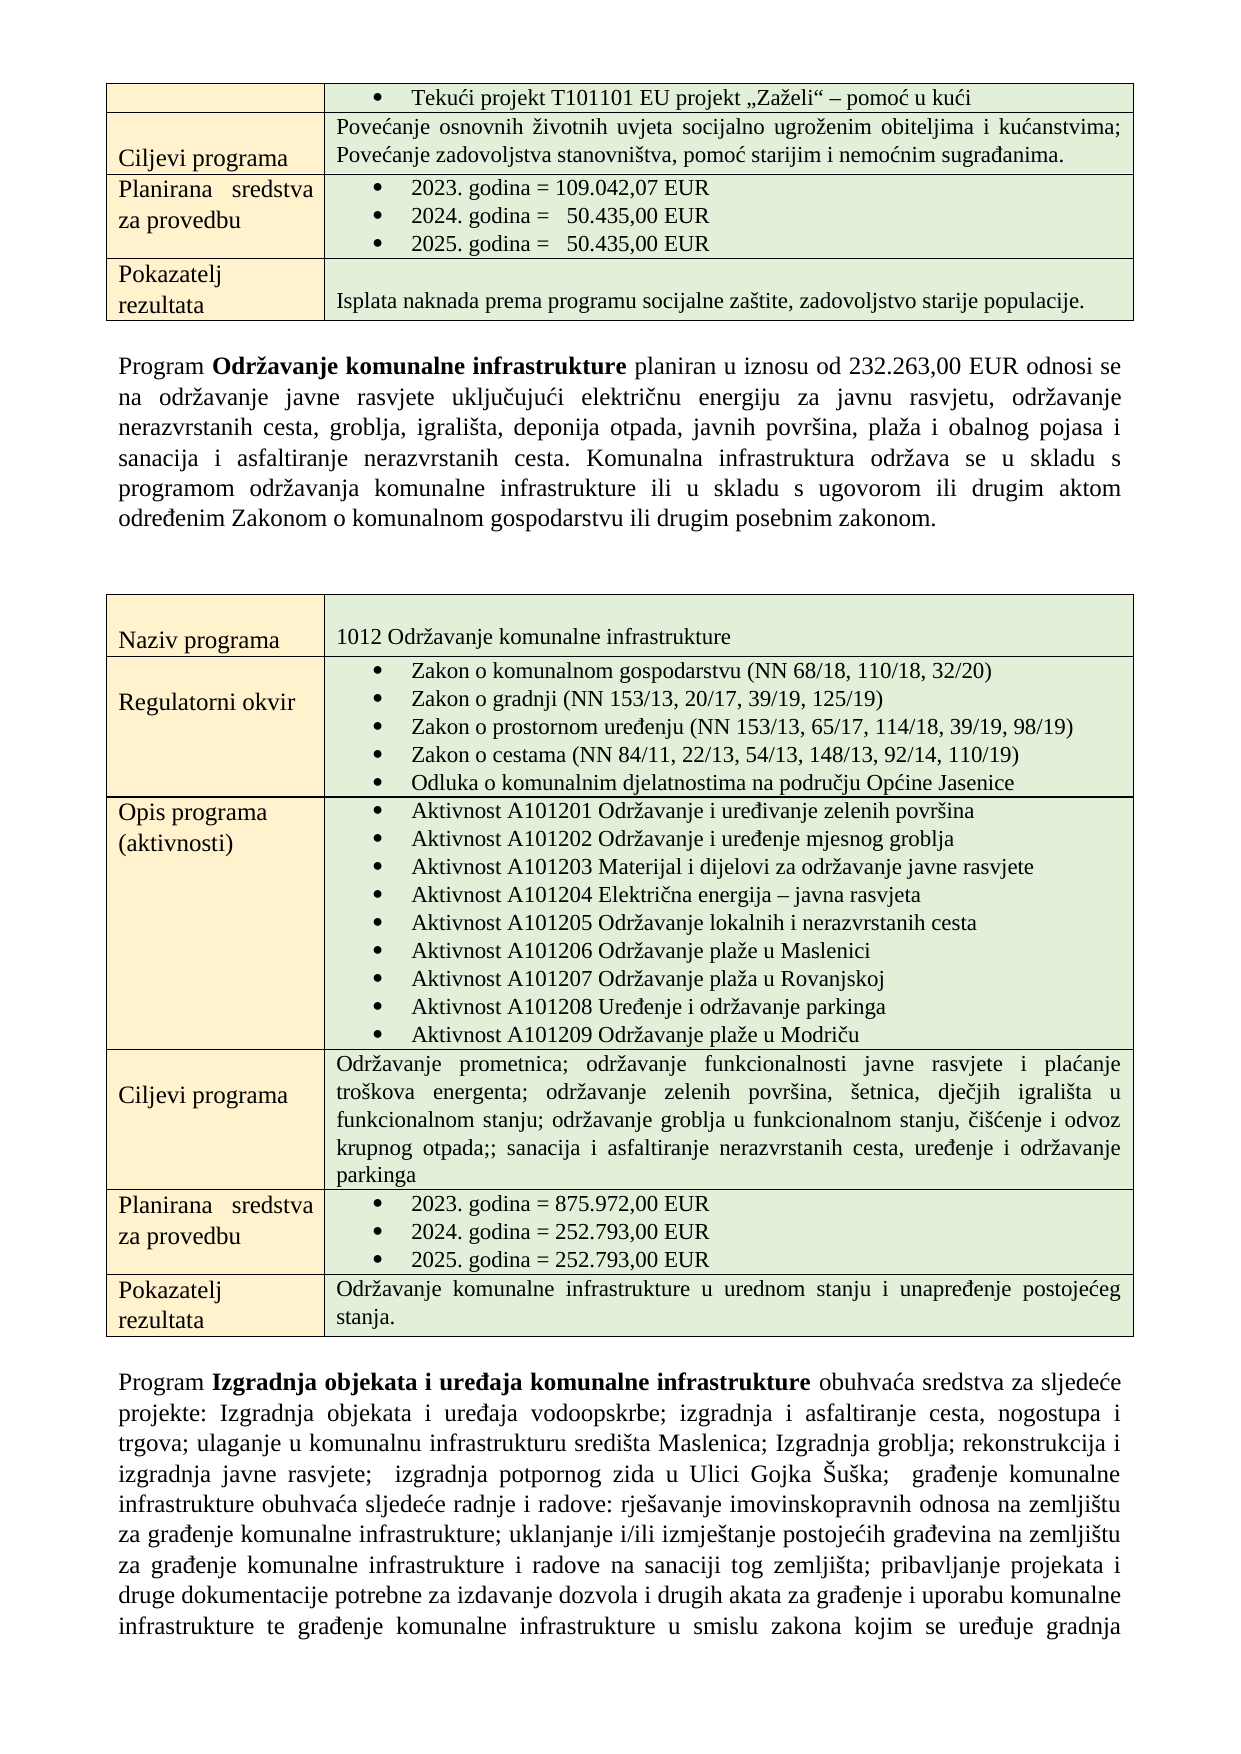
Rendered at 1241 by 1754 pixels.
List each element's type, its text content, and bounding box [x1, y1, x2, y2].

table_cell Regulatorni okvir [107, 657, 324, 796]
table_cell 2023. godina = 109.042,07 EUR 2024. godina = 50.435,00 EUR 2025. godina = 50.435,00 EUR [325, 175, 1133, 258]
table_cell Opis programa (aktivnosti) [107, 798, 324, 1049]
table_cell Zakon o komunalnom gospodarstvu (NN 68/18, 110/18, 32/20) Zakon o gradnji (NN 153/13, 20/17, 39/19, 125/19) Zakon o prostornom uređenju (NN 153/13, 65/17, 114/18, 39/19, 98/19) Zakon o cestama (NN 84/11, 22/13, 54/13, 148/13, 92/14, 110/19) Odluka o komunalnim djelatnostima na području Općine Jasenice [325, 657, 1133, 796]
table_cell Ciljevi programa [107, 113, 324, 173]
table_cell Isplata naknada prema programu socijalne zaštite, zadovoljstvo starije populacije. [325, 259, 1133, 320]
table_cell Pokazatelj rezultata [107, 1275, 324, 1336]
text Program Održavanje komunalne infrastrukture planiran u iznosu od 232.263,00 EUR odnosi se na održavanje javne rasvjete uključujući električnu energiju za javnu rasvjetu, održavanje nerazvrstanih cesta, groblja, igrališta, deponija otpada, javnih površina, plaža i obalnog pojasa i sanacija i asfaltiranje nerazvrstanih cesta. Komunalna infrastruktura održava se u skladu s programom održavanja komunalne infrastrukture ili u skladu s ugovorom ili drugim aktom određenim Zakonom o komunalnom gospodarstvu ili drugim posebnim zakonom. [118, 351, 1122, 532]
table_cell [325, 84, 1133, 112]
table_cell Aktivnost A101201 Održavanje i uređivanje zelenih površina Aktivnost A101202 Održavanje i uređenje mjesnog groblja Aktivnost A101203 Materijal i dijelovi za održavanje javne rasvjete Aktivnost A101204 Električna energija – javna rasvjeta Aktivnost A101205 Održavanje lokalnih i nerazvrstanih cesta Aktivnost A101206 Održavanje plaže u Maslenici Aktivnost A101207 Održavanje plaža u Rovanjskoj Aktivnost A101208 Uređenje i održavanje parkinga Aktivnost A101209 Održavanje plaže u Modriču [325, 798, 1133, 1049]
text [118, 1367, 1122, 1639]
table_cell Pokazatelj rezultata [107, 259, 324, 320]
table_cell Održavanje prometnica; održavanje funkcionalnosti javne rasvjete i plaćanje troškova energenta; održavanje zelenih površina, šetnica, dječjih igrališta u funkcionalnom stanju; održavanje groblja u funkcionalnom stanju, čišćenje i odvoz krupnog otpada;; sanacija i asfaltiranje nerazvrstanih cesta, uređenje i održavanje parkinga [325, 1050, 1133, 1189]
table_header 1012 Održavanje komunalne infrastrukture [325, 595, 1133, 656]
table_cell Povećanje osnovnih životnih uvjeta socijalno ugroženim obiteljima i kućanstvima; Povećanje zadovoljstva stanovništva, pomoć starijim i nemoćnim sugrađanima. [325, 113, 1133, 173]
table_cell 2023. godina = 875.972,00 EUR 2024. godina = 252.793,00 EUR 2025. godina = 252.793,00 EUR [325, 1190, 1133, 1274]
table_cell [107, 84, 324, 112]
table_cell Održavanje komunalne infrastrukture u urednom stanju i unapređenje postojećeg stanja. [325, 1275, 1133, 1336]
table_cell Planirana sredstva za provedbu [107, 175, 324, 258]
table_cell Planirana sredstva za provedbu [107, 1190, 324, 1274]
table_cell Ciljevi programa [107, 1050, 324, 1189]
table_header Naziv programa [107, 595, 324, 656]
